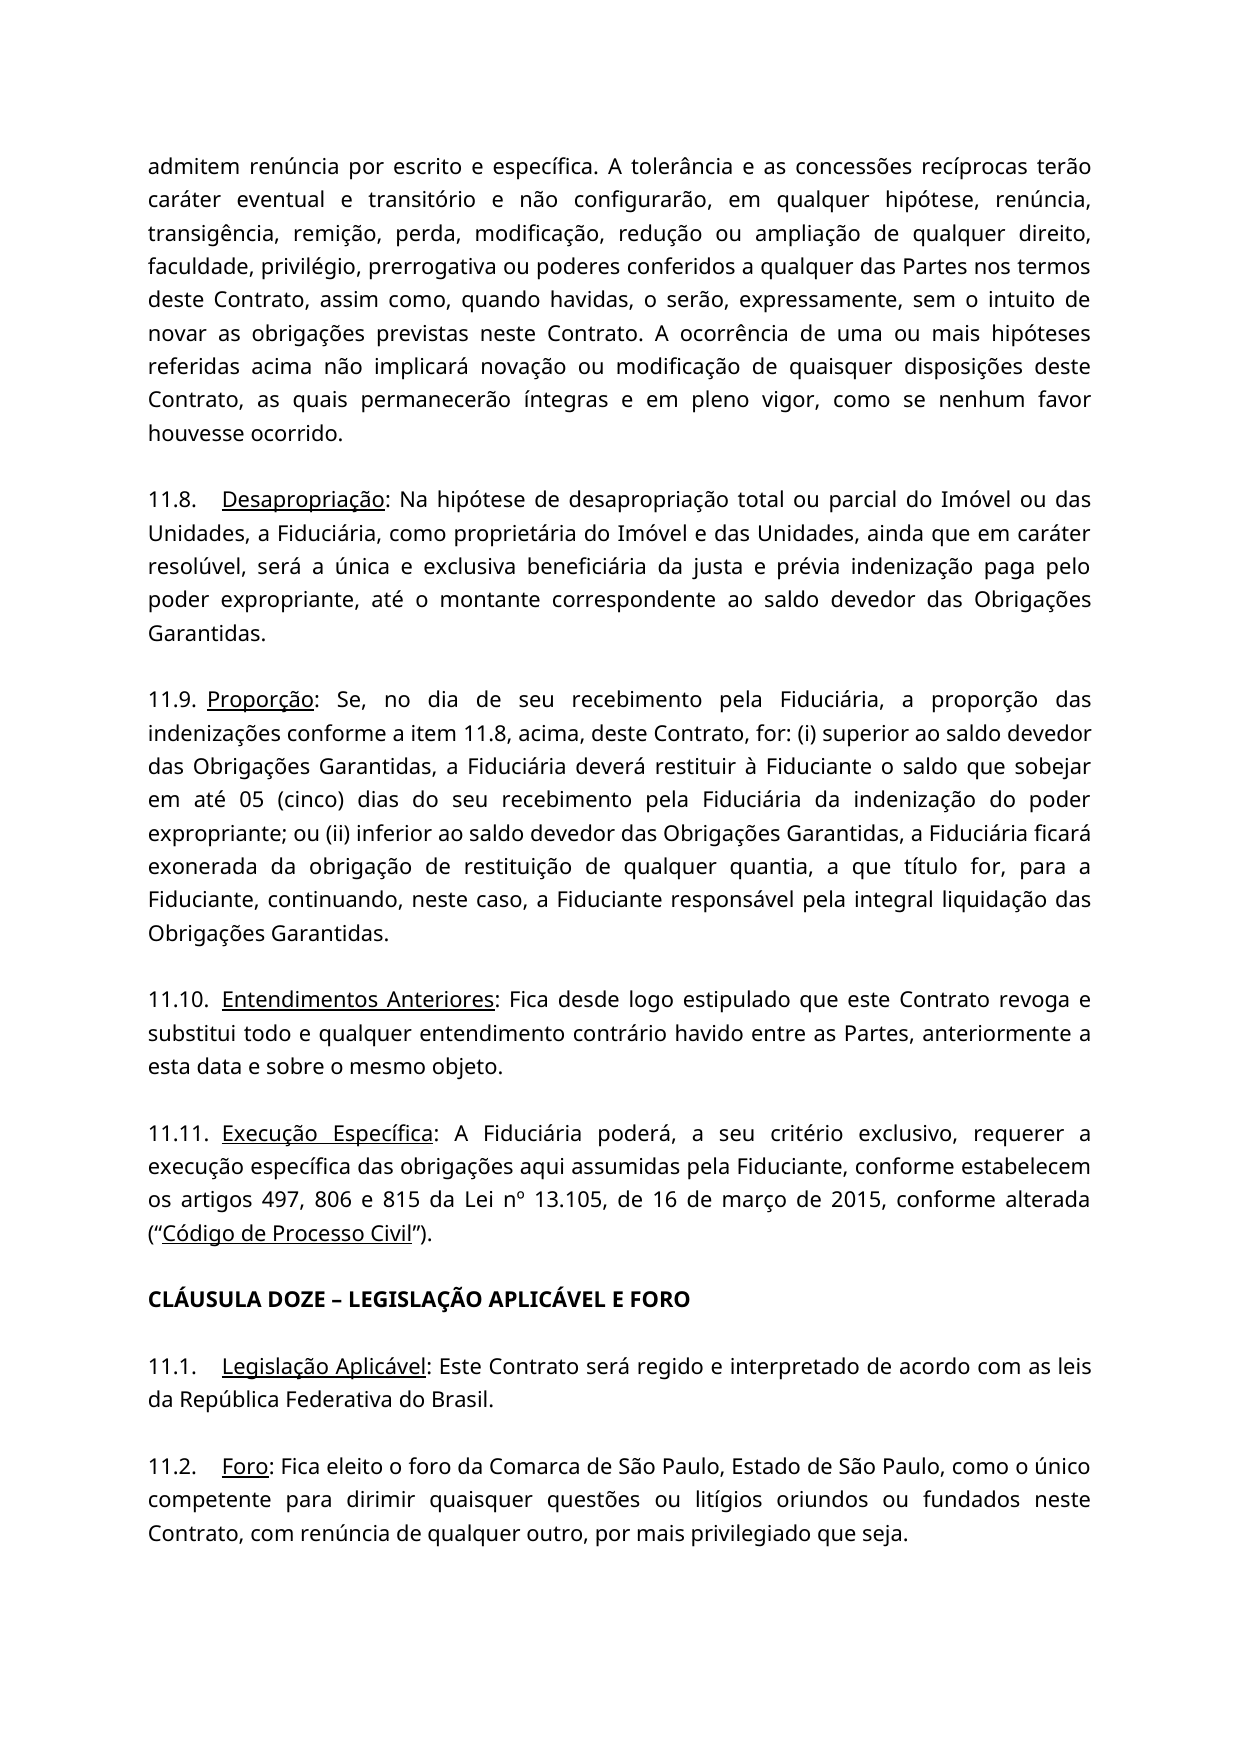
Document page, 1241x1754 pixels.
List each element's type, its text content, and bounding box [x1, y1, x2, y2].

list Entendimentos Anteriores: Fica desde logo estipulado que este Contrato revoga e substitui todo e qualquer entendimento contrário havido entre as Partes, anteriormente a esta data e sobre o mesmo objeto. [148, 981, 1092, 1081]
list Proporção: Se, no dia de seu recebimento pela Fiduciária, a proporção das indenizações conforme a item 11.8, acima, deste Contrato, for: (i) superior ao saldo devedor das Obrigações Garantidas, a Fiduciária deverá restituir à Fiduciante o saldo que sobejar em até 05 (cinco) dias do seu recebimento pela Fiduciária da indenização do poder expropriante; ou (ii) inferior ao saldo devedor das Obrigações Garantidas, a Fiduciária ficará exonerada da obrigação de restituição de qualquer quantia, a que título for, para a Fiduciante, continuando, neste caso, a Fiduciante responsável pela integral liquidação das Obrigações Garantidas. [148, 681, 1092, 948]
list Legislação Aplicável: Este Contrato será regido e interpretado de acordo com as leis da República Federativa do Brasil. [148, 1348, 1092, 1414]
list CLÁUSULA DOZE – LEGISLAÇÃO APLICÁVEL E FORO [148, 1281, 1092, 1314]
list Desapropriação: Na hipótese de desapropriação total ou parcial do Imóvel ou das Unidades, a Fiduciária, como proprietária do Imóvel e das Unidades, ainda que em caráter resolúvel, será a única e exclusiva beneficiária da justa e prévia indenização paga pelo poder expropriante, até o montante correspondente ao saldo devedor das Obrigações Garantidas. [148, 481, 1092, 648]
list Foro: Fica eleito o foro da Comarca de São Paulo, Estado de São Paulo, como o único competente para dirimir quaisquer questões ou litígios oriundos ou fundados neste Contrato, com renúncia de qualquer outro, por mais privilegiado que seja. [148, 1448, 1092, 1548]
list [148, 148, 1092, 448]
list Execução Específica: A Fiduciária poderá, a seu critério exclusivo, requerer a execução específica das obrigações aqui assumidas pela Fiduciante, conforme estabelecem os artigos 497, 806 e 815 da Lei nº 13.105, de 16 de março de 2015, conforme alterada (“Código de Processo Civil”). [148, 1114, 1092, 1248]
